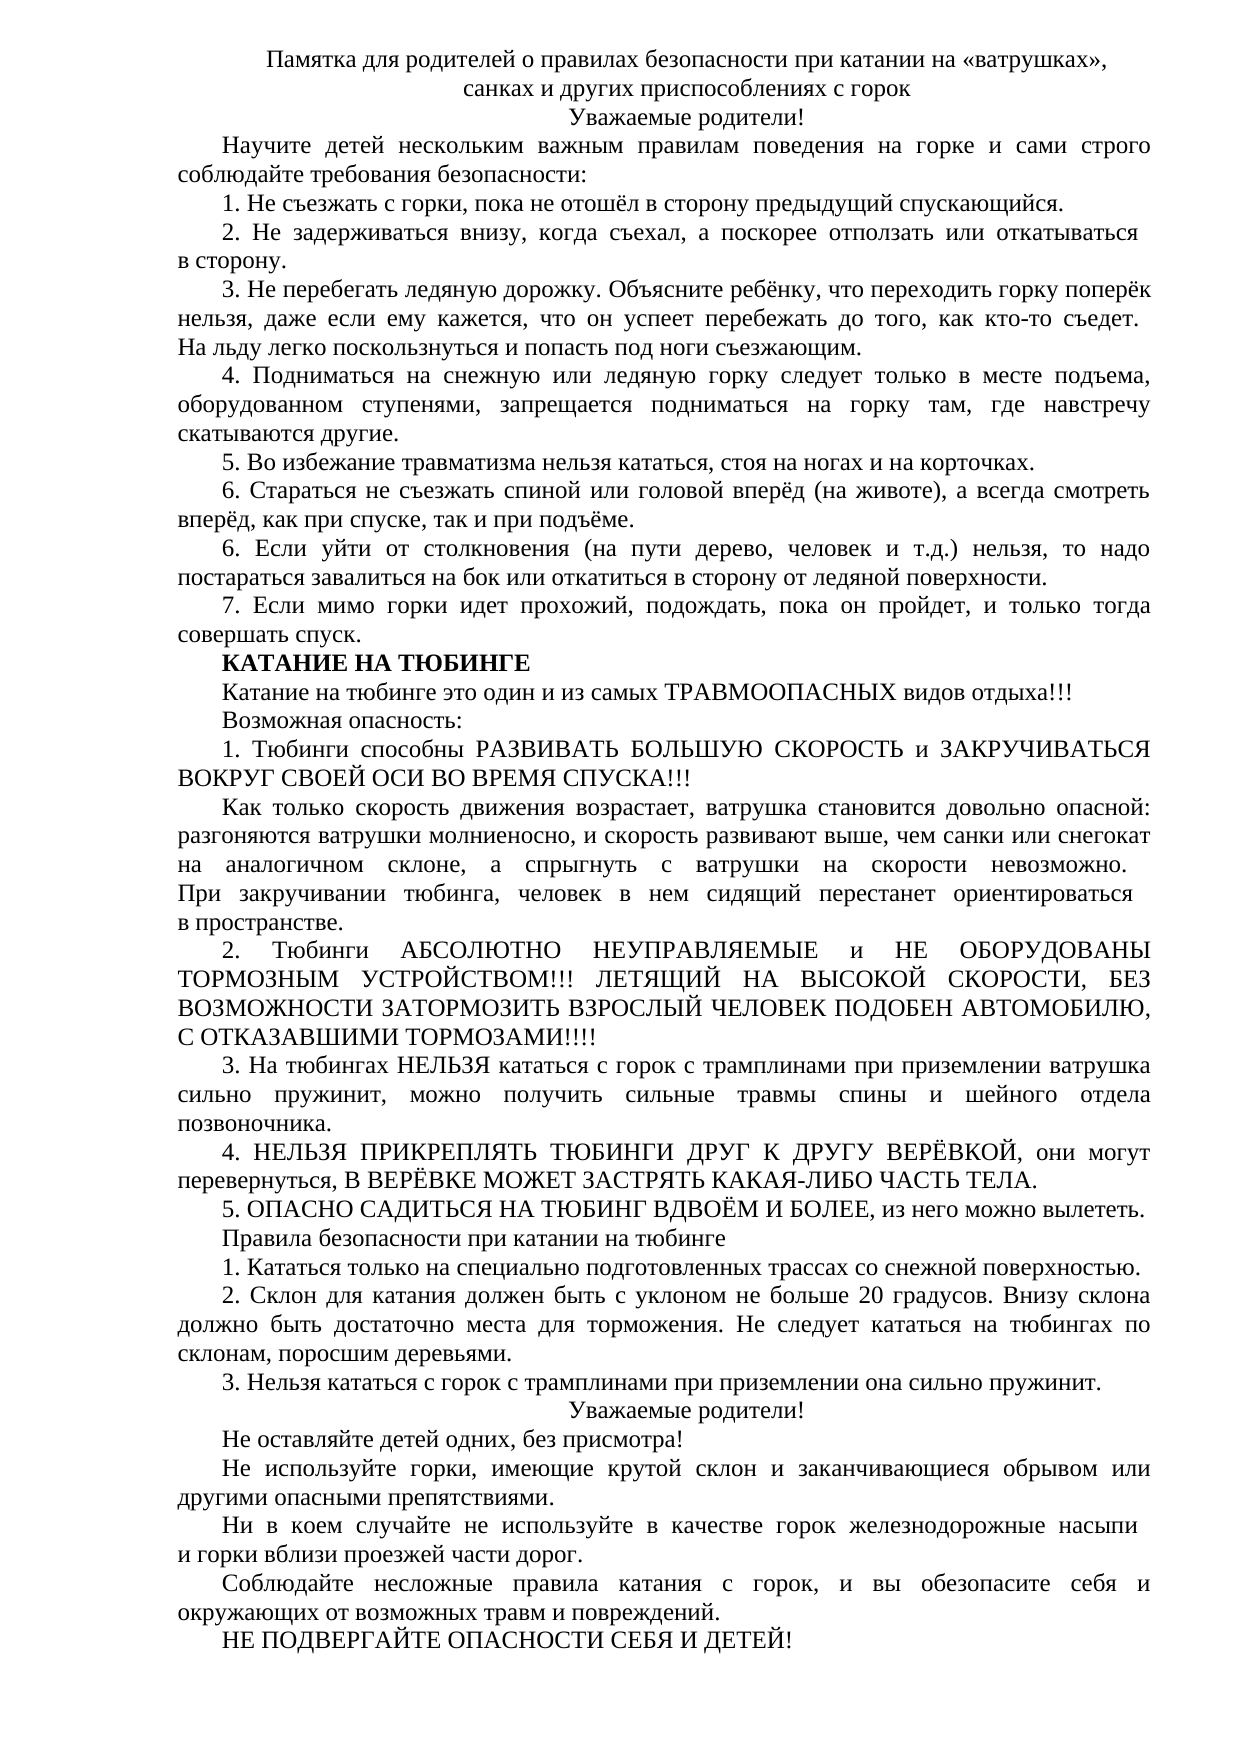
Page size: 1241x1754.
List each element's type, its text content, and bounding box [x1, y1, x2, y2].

text 2. Не задерживаться внизу, когда съехал, а поскорее отползать или откатываться в сторону. [177, 217, 1152, 274]
text 3. Нельзя кататься с горок с трамплинами при приземлении она сильно пружинит. [177, 1367, 1152, 1396]
text КАТАНИЕ НА ТЮБИНГЕ [177, 648, 1152, 677]
text Уважаемые родители! [177, 1396, 1152, 1424]
text Ни в коем случайте не используйте в качестве горок железнодорожные насыпи и горки вблизи проезжей части дорог. [177, 1511, 1152, 1568]
text Соблюдайте несложные правила катания с горок, и вы обезопасите себя и окружающих от возможных травм и повреждений. [177, 1568, 1152, 1626]
text санках и других приспособлениях с горок [177, 73, 1152, 102]
text 6. Стараться не съезжать спиной или головой вперёд (на животе), а всегда смотреть вперёд, как при спуске, так и при подъёме. [177, 476, 1152, 533]
text 1. Тюбинги способны РАЗВИВАТЬ БОЛЬШУЮ СКОРОСТЬ и ЗАКРУЧИВАТЬСЯ ВОКРУГ СВОЕЙ ОСИ ВО ВРЕМЯ СПУСКА!!! [177, 734, 1152, 792]
text 5. Во избежание травматизма нельзя кататься, стоя на ногах и на корточках. [177, 447, 1152, 476]
text 6. Если уйти от столкновения (на пути дерево, человек и т.д.) нельзя, то надо постараться завалиться на бок или откатиться в сторону от ледяной поверхности. [177, 533, 1152, 591]
text 4. НЕЛЬЗЯ ПРИКРЕПЛЯТЬ ТЮБИНГИ ДРУГ К ДРУГУ ВЕРЁВКОЙ, они могут перевернуться, В ВЕРЁВКЕ МОЖЕТ ЗАСТРЯТЬ КАКАЯ-ЛИБО ЧАСТЬ ТЕЛА. [177, 1137, 1152, 1194]
text 3. Не перебегать ледяную дорожку. Объясните ребёнку, что переходить горку поперёк нельзя, даже если ему кажется, что он успеет перебежать до того, как кто-то съедет. На льду легко поскользнуться и попасть под ноги съезжающим. [177, 274, 1152, 361]
text Правила безопасности при катании на тюбинге [177, 1223, 1152, 1252]
text 5. ОПАСНО САДИТЬСЯ НА ТЮБИНГ ВДВОЁМ И БОЛЕЕ, из него можно вылететь. [177, 1194, 1152, 1223]
text Не оставляйте детей одних, без присмотра! [177, 1424, 1152, 1453]
text 2. Тюбинги АБСОЛЮТНО НЕУПРАВЛЯЕМЫЕ и НЕ ОБОРУДОВАНЫ ТОРМОЗНЫМ УСТРОЙСТВОМ!!! ЛЕТЯЩИЙ НА ВЫСОКОЙ СКОРОСТИ, БЕЗ ВОЗМОЖНОСТИ ЗАТОРМОЗИТЬ ВЗРОСЛЫЙ ЧЕЛОВЕК ПОДОБЕН АВТОМОБИЛЮ, С ОТКАЗАВШИМИ ТОРМОЗАМИ!!!! [177, 936, 1152, 1051]
text 1. Кататься только на специально подготовленных трассах со снежной поверхностью. [177, 1252, 1152, 1281]
text Катание на тюбинге это один и из самых ТРАВМООПАСНЫХ видов отдыха!!! [177, 677, 1152, 706]
text Возможная опасность: [177, 706, 1152, 734]
text 7. Если мимо горки идет прохожий, подождать, пока он пройдет, и только тогда совершать спуск. [177, 591, 1152, 648]
text Научите детей нескольким важным правилам поведения на горке и сами строго соблюдайте требования безопасности: [177, 131, 1152, 188]
text Уважаемые родители! [177, 102, 1152, 131]
text 3. На тюбингах НЕЛЬЗЯ кататься с горок с трамплинами при приземлении ватрушка сильно пружинит, можно получить сильные травмы спины и шейного отдела позвоночника. [177, 1051, 1152, 1137]
text 4. Подниматься на снежную или ледяную горку следует только в месте подъема, оборудованном ступенями, запрещается подниматься на горку там, где навстречу скатываются другие. [177, 361, 1152, 447]
text Не используйте горки, имеющие крутой склон и заканчивающиеся обрывом или другими опасными препятствиями. [177, 1453, 1152, 1511]
text Памятка для родителей о правилах безопасности при катании на «ватрушках», [177, 44, 1152, 73]
text 1. Не съезжать с горки, пока не отошёл в сторону предыдущий спускающийся. [177, 188, 1152, 217]
text Как только скорость движения возрастает, ватрушка становится довольно опасной: разгоняются ватрушки молниеносно, и скорость развивают выше, чем санки или снегокат на аналогичном склоне, а спрыгнуть с ватрушки на скорости невозможно. При закручивании тюбинга, человек в нем сидящий перестанет ориентироваться в пространстве. [177, 792, 1152, 936]
text 2. Склон для катания должен быть с уклоном не больше 20 градусов. Внизу склона должно быть достаточно места для торможения. Не следует кататься на тюбингах по склонам, поросшим деревьями. [177, 1281, 1152, 1367]
text НЕ ПОДВЕРГАЙТЕ ОПАСНОСТИ СЕБЯ И ДЕТЕЙ! [177, 1626, 1152, 1654]
